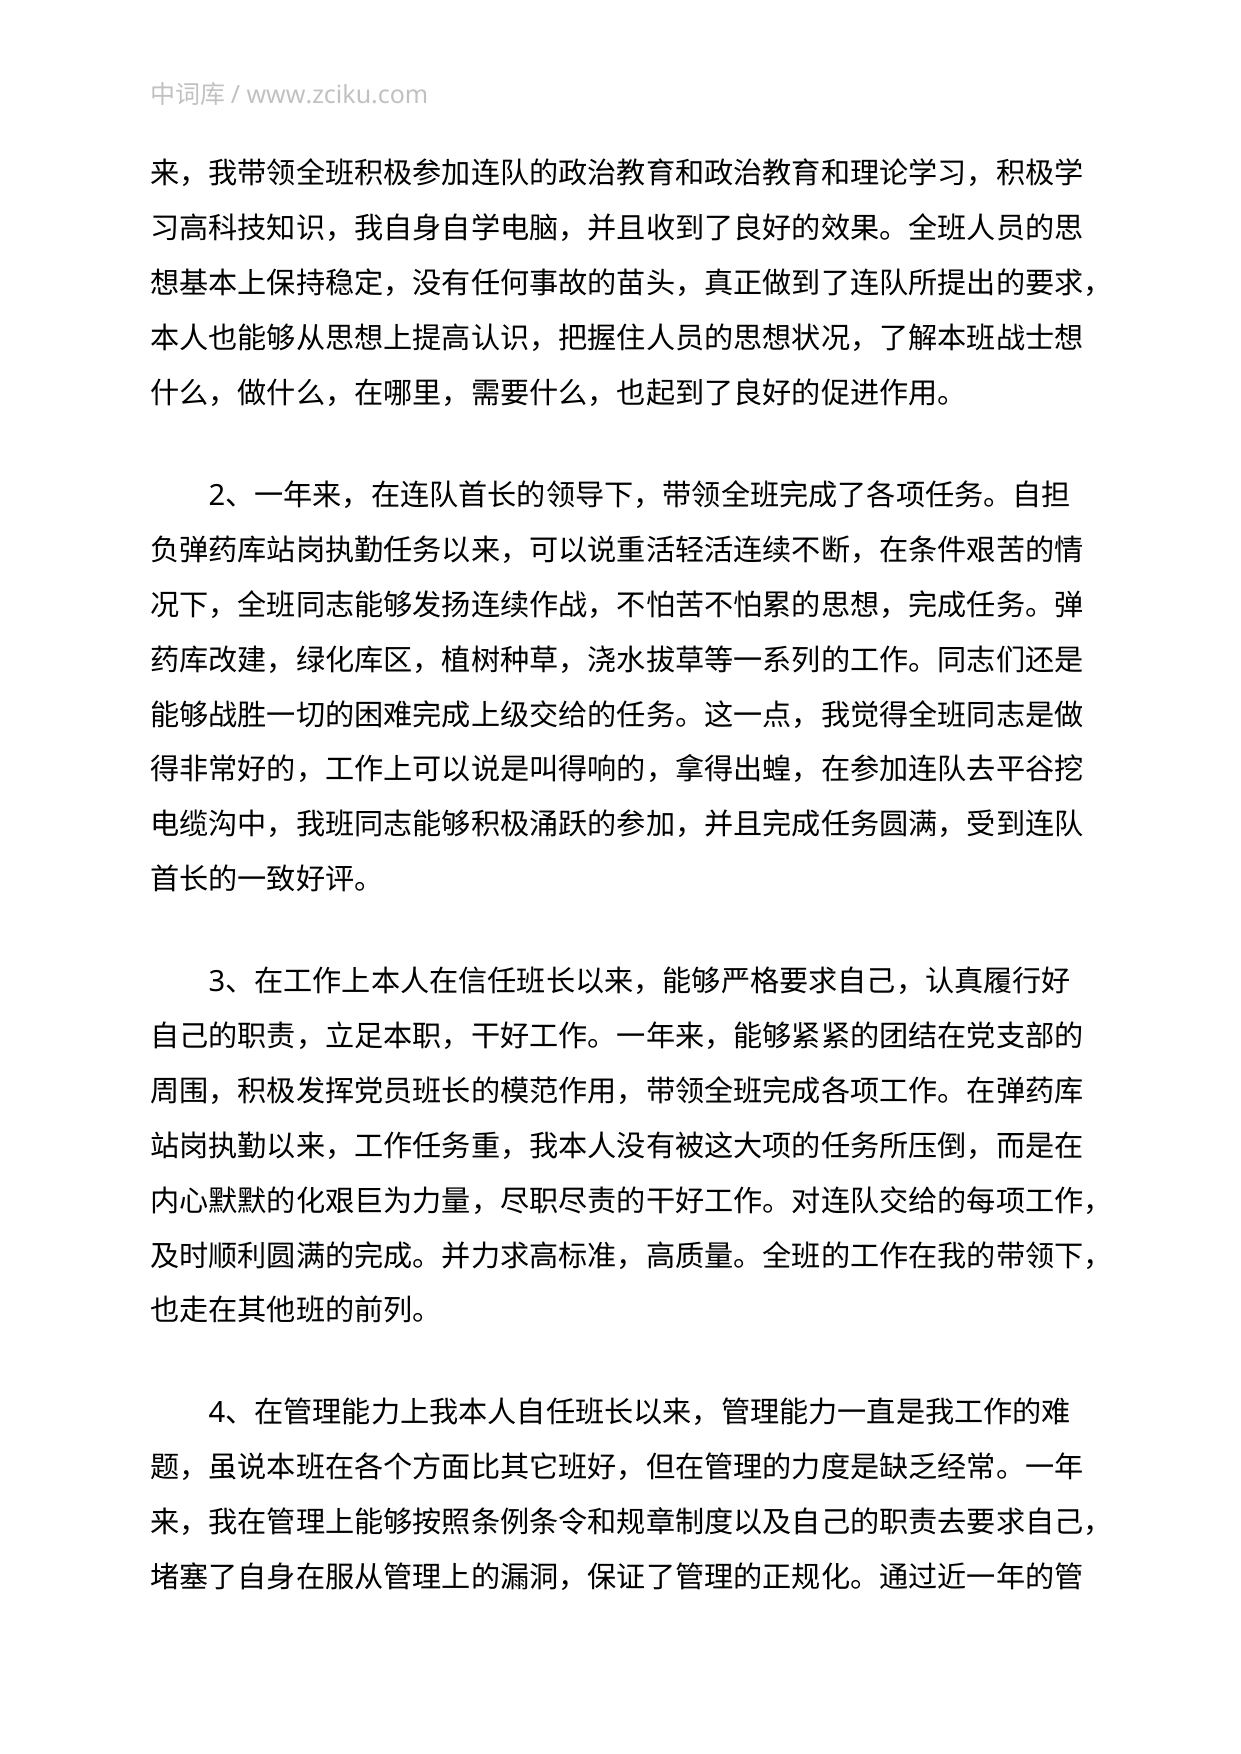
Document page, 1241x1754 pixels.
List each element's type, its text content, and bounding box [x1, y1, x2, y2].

text 2、一年来，在连队首长的领导下，带领全班完成了各项任务。自担负弹药库站岗执勤任务以来，可以说重活轻活连续不断，在条件艰苦的情况下，全班同志能够发扬连续作战，不怕苦不怕累的思想，完成任务。弹药库改建，绿化库区，植树种草，浇水拔草等一系列的工作。同志们还是能够战胜一切的困难完成上级交给的任务。这一点，我觉得全班同志是做得非常好的，工作上可以说是叫得响的，拿得出蝗，在参加连队去平谷挖电缆沟中，我班同志能够积极涌跃的参加，并且完成任务圆满，受到连队首长的一致好评。 [150, 471, 1090, 898]
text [150, 150, 1090, 412]
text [150, 1389, 1090, 1596]
text 3、在工作上本人在信任班长以来，能够严格要求自己，认真履行好自己的职责，立足本职，干好工作。一年来，能够紧紧的团结在党支部的周围，积极发挥党员班长的模范作用，带领全班完成各项工作。在弹药库站岗执勤以来，工作任务重，我本人没有被这大项的任务所压倒，而是在内心默默的化艰巨为力量，尽职尽责的干好工作。对连队交给的每项工作，及时顺利圆满的完成。并力求高标准，高质量。全班的工作在我的带领下，也走在其他班的前列。 [150, 957, 1090, 1329]
